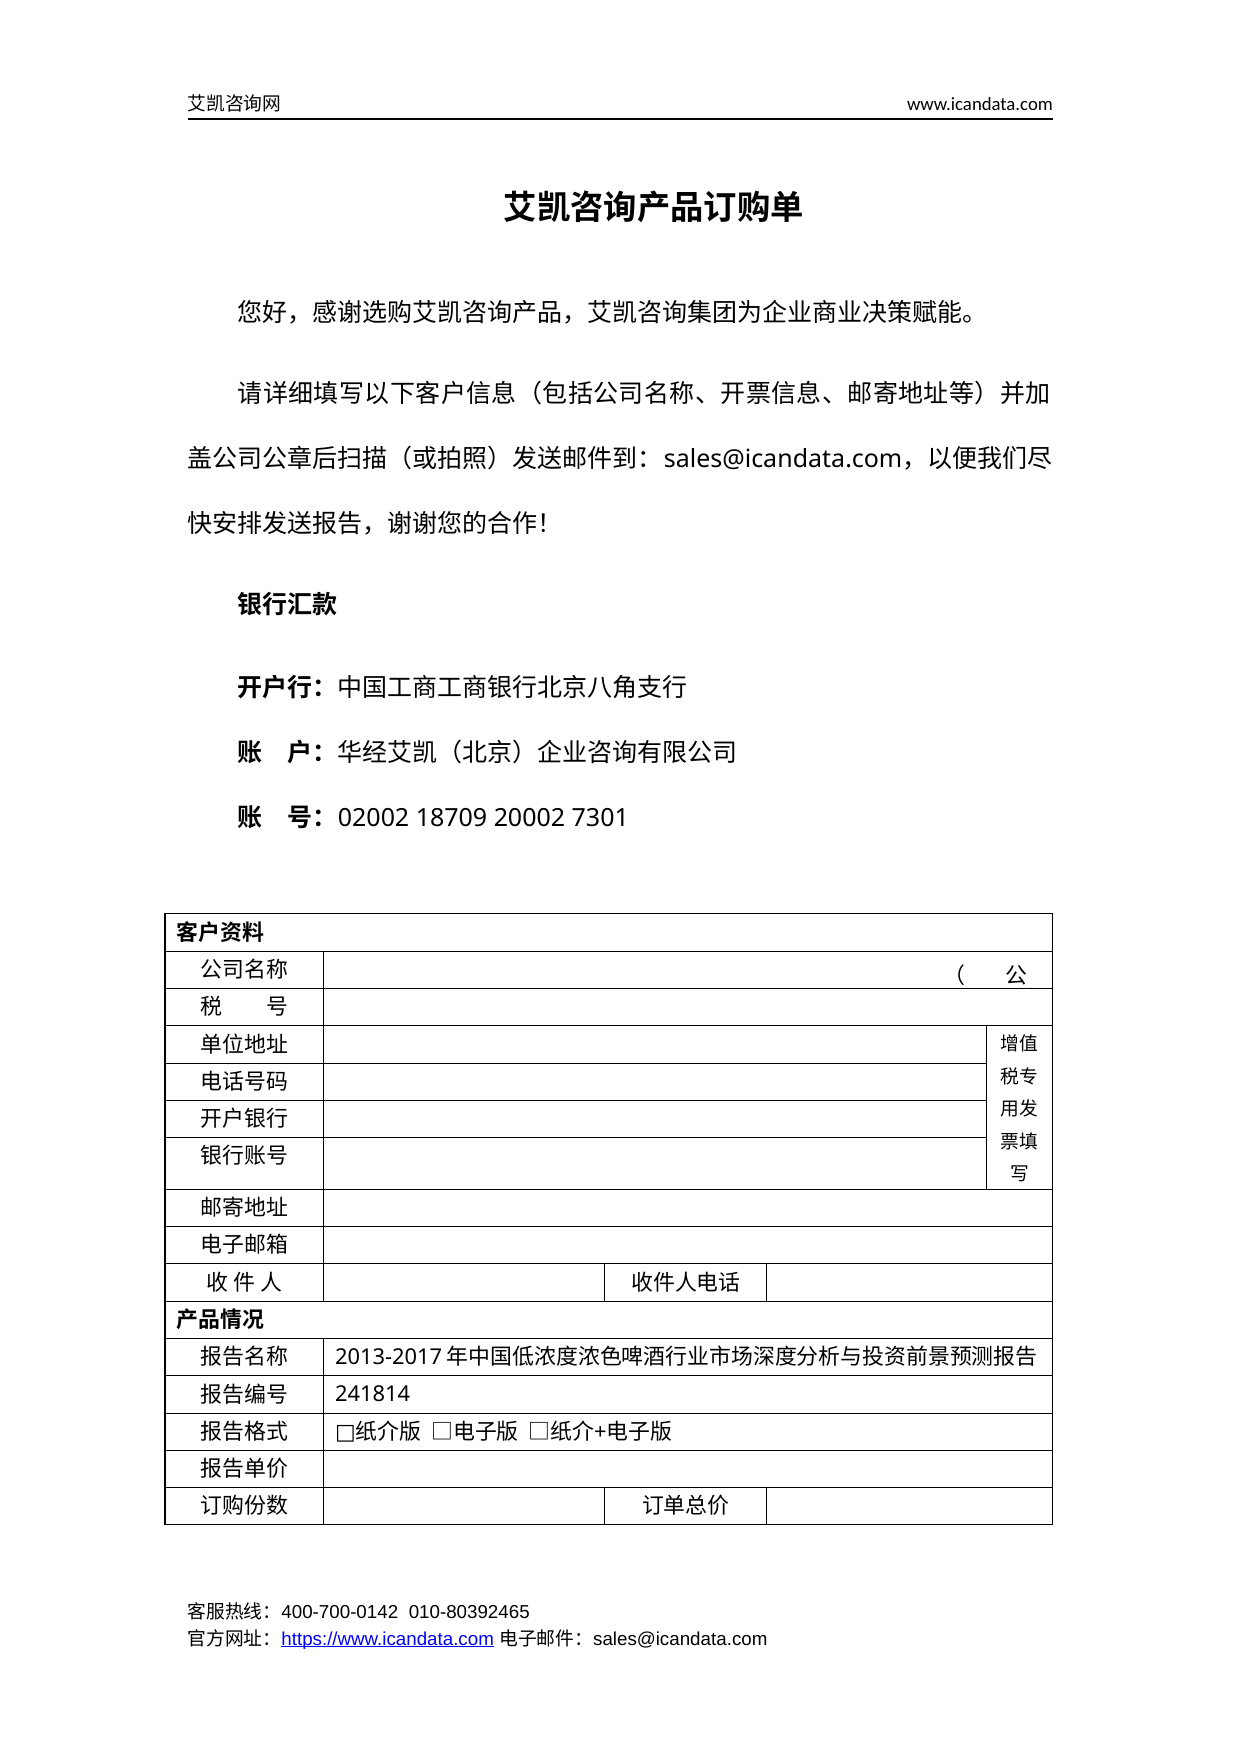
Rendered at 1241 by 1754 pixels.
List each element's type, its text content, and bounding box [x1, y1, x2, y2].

text 账 户：华经艾凯（北京）企业咨询有限公司 [187, 718, 1053, 783]
table_cell 订购份数 [166, 1488, 323, 1524]
table_cell [324, 1451, 1052, 1487]
table_cell 收 件 人 [166, 1264, 323, 1301]
text 账 号：02002 18709 20002 7301 [187, 783, 1053, 848]
table_cell [324, 1264, 604, 1301]
table_cell [324, 1064, 986, 1100]
table_cell [767, 1264, 1052, 1301]
table_cell [324, 1026, 986, 1062]
table_cell 增值税专用发票填写 [987, 1026, 1052, 1189]
text 您好，感谢选购艾凯咨询产品，艾凯咨询集团为企业商业决策赋能。 [187, 278, 1053, 343]
table_cell 邮寄地址 [166, 1190, 323, 1226]
table_cell [324, 1227, 1052, 1263]
table_cell 开户银行 [166, 1101, 323, 1137]
table_cell 收件人电话 [605, 1264, 766, 1301]
table_cell 产品情况 [166, 1302, 1052, 1338]
table_cell 银行账号 [166, 1138, 323, 1189]
table_cell 241814 [324, 1376, 1052, 1412]
table_cell [324, 1101, 986, 1137]
table_cell □纸介版 □电子版 □纸介+电子版 [324, 1414, 1052, 1450]
table_cell 电话号码 [166, 1064, 323, 1100]
table_cell 税 号 [166, 989, 323, 1025]
table_cell [324, 952, 1052, 988]
text 艾凯咨询产品订购单 [187, 172, 1053, 237]
table_header 客户资料 [166, 914, 1052, 951]
table_cell [324, 1138, 986, 1189]
table_cell [324, 989, 1052, 1025]
table_cell 2013-2017年中国低浓度浓色啤酒行业市场深度分析与投资前景预测报告 [324, 1339, 1052, 1375]
table_cell 公司名称 [166, 952, 323, 988]
table_cell 单位地址 [166, 1026, 323, 1062]
table_cell 订单总价 [605, 1488, 766, 1524]
text 银行汇款 [187, 570, 1053, 635]
table_cell [324, 1190, 1052, 1226]
table_cell 电子邮箱 [166, 1227, 323, 1263]
table_cell 报告名称 [166, 1339, 323, 1375]
table_cell 报告编号 [166, 1376, 323, 1412]
table_cell 报告单价 [166, 1451, 323, 1487]
table_cell [767, 1488, 1052, 1524]
text 请详细填写以下客户信息（包括公司名称、开票信息、邮寄地址等）并加盖公司公章后扫描（或拍照）发送邮件到：sales@icandata.com，以便我们尽快安排发送报告，谢谢您的合作！ [187, 359, 1053, 554]
table_cell 报告格式 [166, 1414, 323, 1450]
table_cell [324, 1488, 604, 1524]
text 开户行：中国工商工商银行北京八角支行 [187, 653, 1053, 718]
